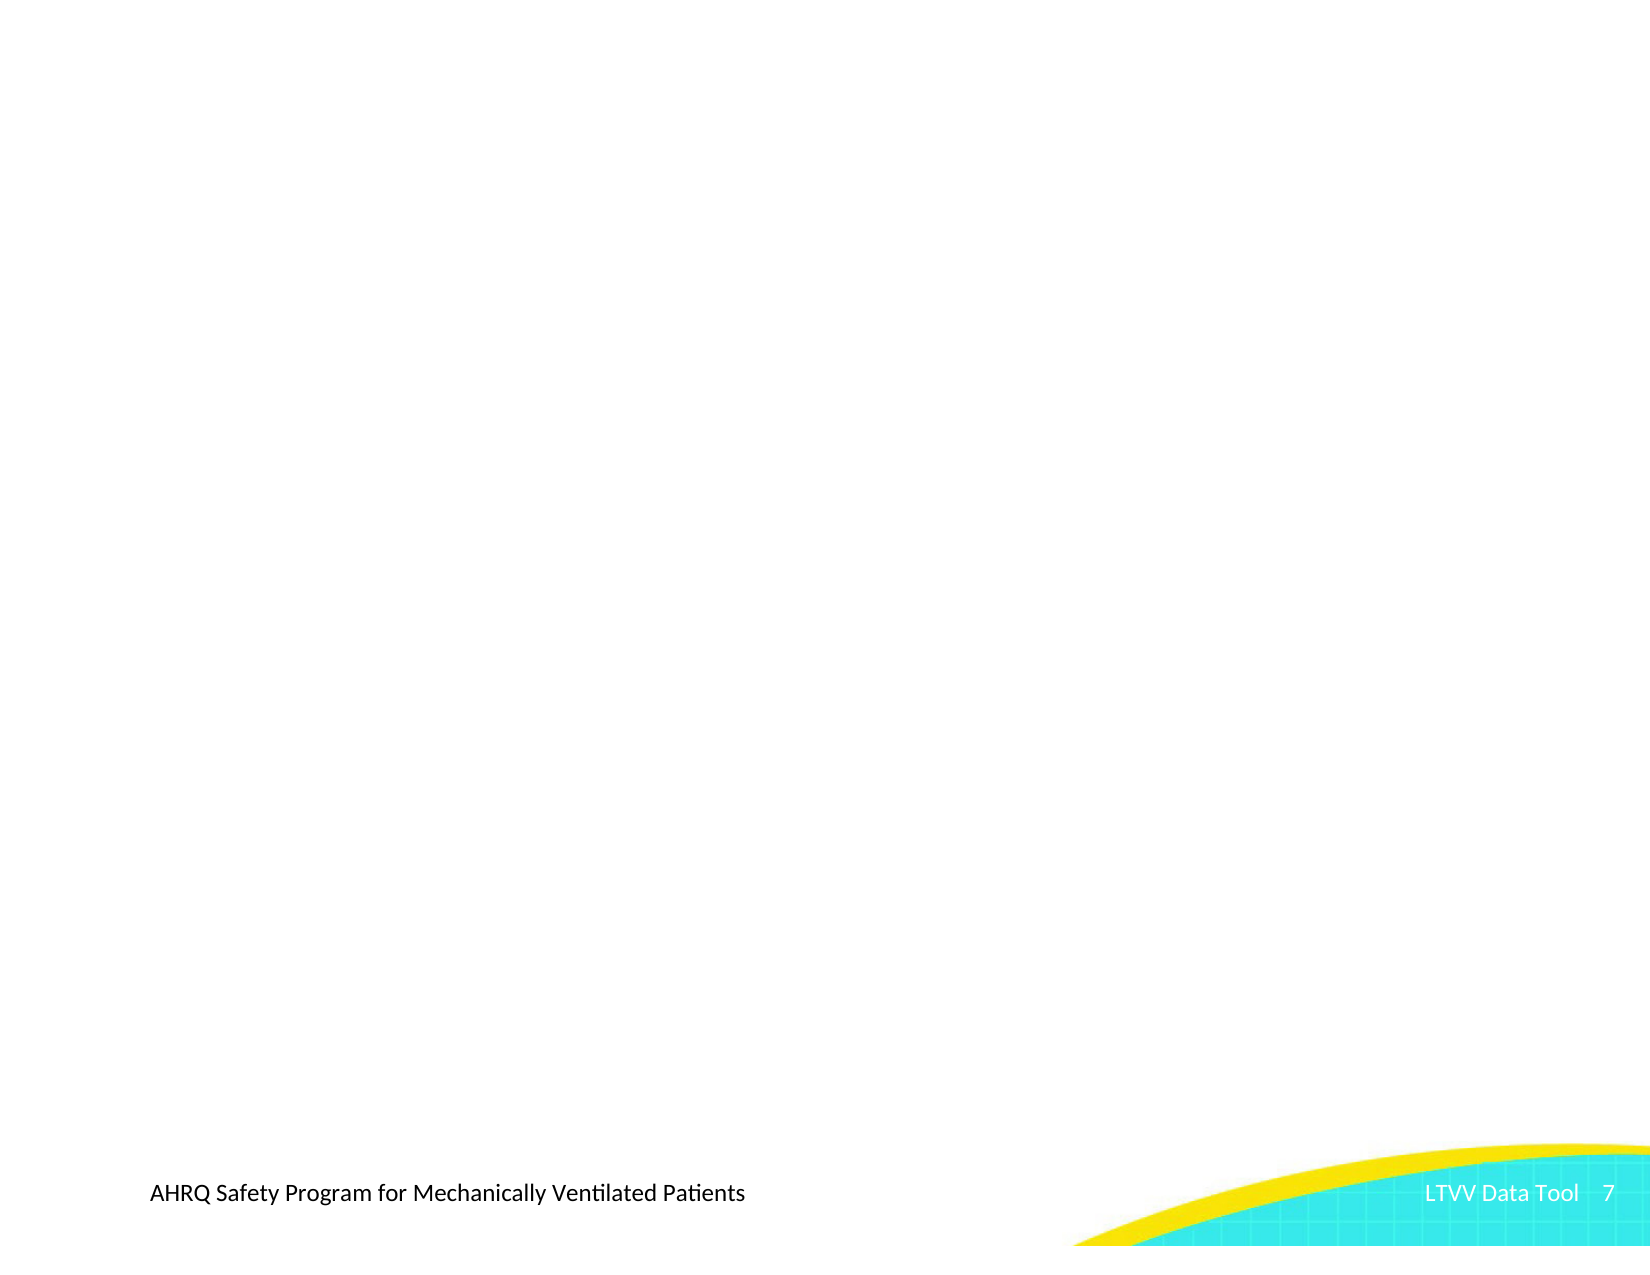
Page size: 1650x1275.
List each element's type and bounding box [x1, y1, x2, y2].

picture [20, 1140, 1650, 1246]
